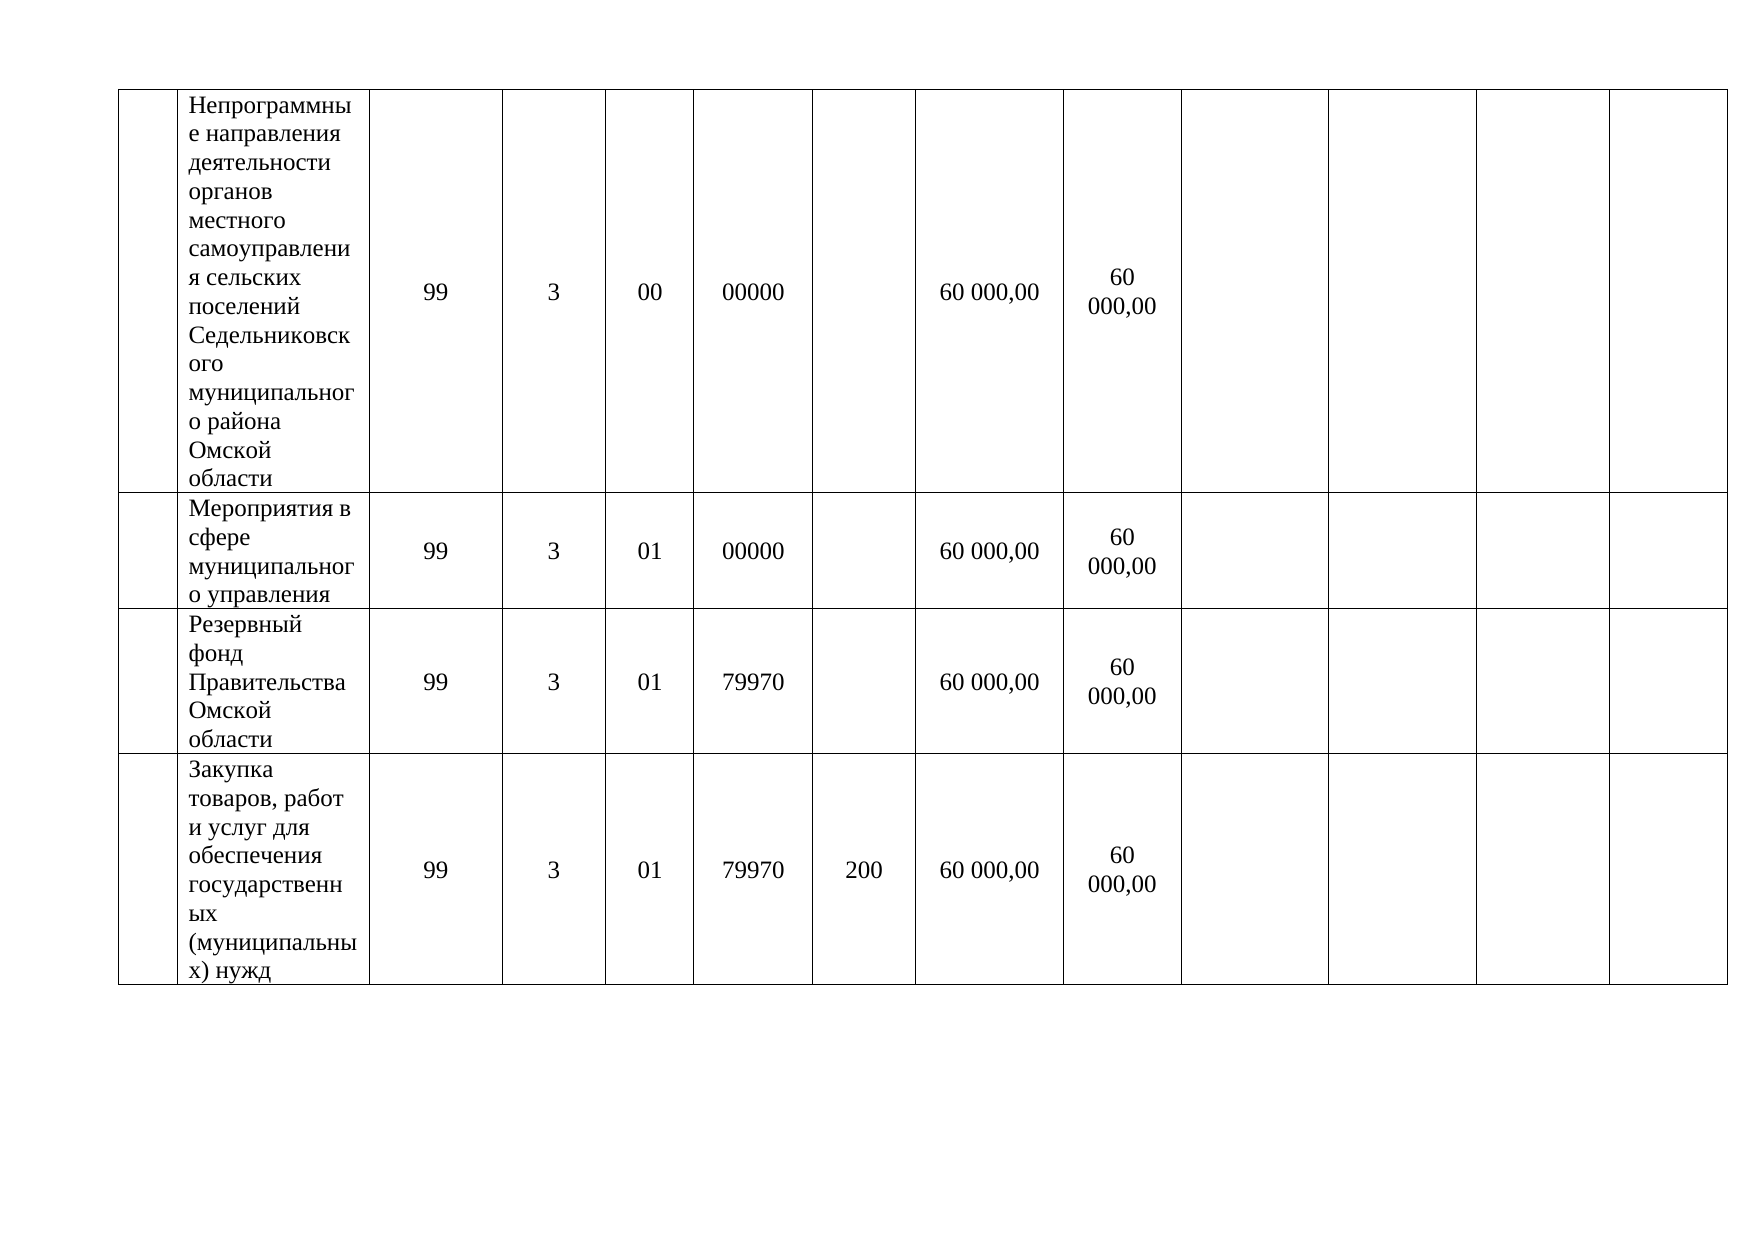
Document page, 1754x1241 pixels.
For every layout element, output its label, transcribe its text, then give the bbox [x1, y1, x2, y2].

table_cell 00 [606, 90, 693, 492]
table_cell 00000 [694, 90, 812, 492]
table_cell [1182, 90, 1328, 492]
table_cell [813, 609, 915, 753]
table_cell 60 000,00 [1064, 90, 1181, 492]
table_cell 3 [503, 493, 605, 608]
table_cell 60 000,00 [1064, 493, 1181, 608]
table_cell [1477, 90, 1609, 492]
table_cell 99 [370, 90, 502, 492]
table_cell 60 000,00 [916, 90, 1063, 492]
table_cell [1182, 609, 1328, 753]
table_cell 99 [370, 609, 502, 753]
table_cell Резервный фонд Правительства Омской области [178, 609, 369, 753]
table_cell 01 [606, 493, 693, 608]
table_cell [1477, 754, 1609, 984]
table_cell [119, 754, 177, 984]
table_cell 200 [813, 754, 915, 984]
table_cell 99 [370, 754, 502, 984]
table_cell [1610, 609, 1727, 753]
table_cell [119, 609, 177, 753]
table_cell 01 [606, 609, 693, 753]
table_cell [1182, 493, 1328, 608]
table_cell 60 000,00 [1064, 754, 1181, 984]
table_cell [1477, 493, 1609, 608]
table_cell Непрограммные направления деятельности органов местного самоуправления сельских поселений Седельниковского муниципального района Омской области [178, 90, 369, 492]
table_cell [1610, 754, 1727, 984]
table_cell 60 000,00 [916, 754, 1063, 984]
table_cell [1329, 609, 1476, 753]
table_cell 99 [370, 493, 502, 608]
table_cell [1610, 493, 1727, 608]
table_cell 60 000,00 [916, 493, 1063, 608]
table_cell [1477, 609, 1609, 753]
table_cell [1182, 754, 1328, 984]
table_cell 79970 [694, 609, 812, 753]
table_cell [1329, 754, 1476, 984]
table_cell [1610, 90, 1727, 492]
table_cell [119, 90, 177, 492]
table_cell 3 [503, 754, 605, 984]
table_cell [813, 90, 915, 492]
table_cell 00000 [694, 493, 812, 608]
table_cell Закупка товаров, работ и услуг для обеспечения государственных (муниципальных) нужд [178, 754, 369, 984]
table_cell 60 000,00 [916, 609, 1063, 753]
table_cell [1329, 90, 1476, 492]
table_cell 60 000,00 [1064, 609, 1181, 753]
table_cell [813, 493, 915, 608]
table_cell 3 [503, 609, 605, 753]
table_cell [119, 493, 177, 608]
table_cell 79970 [694, 754, 812, 984]
table_cell 01 [606, 754, 693, 984]
table_cell 3 [503, 90, 605, 492]
table_cell [1329, 493, 1476, 608]
table_cell Мероприятия в сфере муниципального управления [178, 493, 369, 608]
